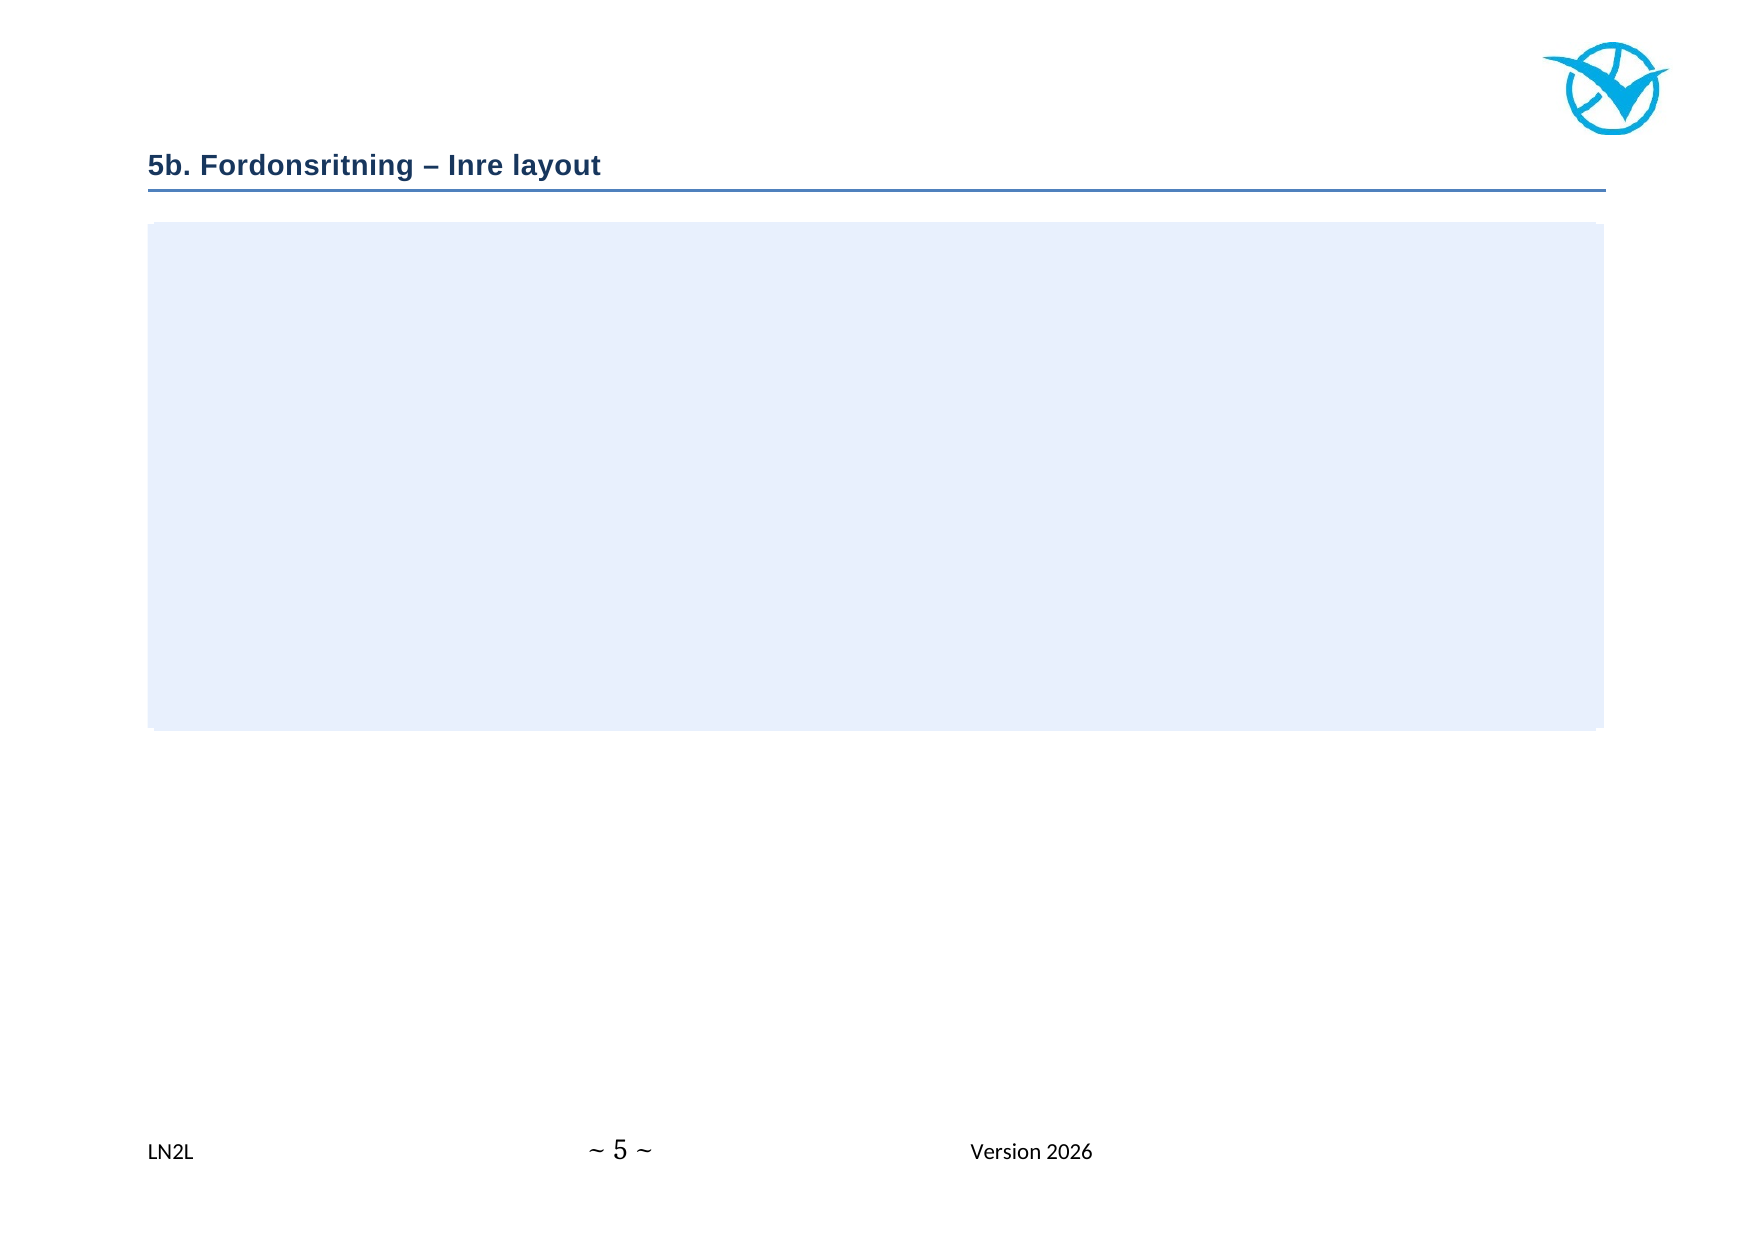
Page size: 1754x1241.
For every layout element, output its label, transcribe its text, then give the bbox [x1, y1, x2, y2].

picture [1542, 42, 1654, 135]
picture [147, 222, 1604, 731]
picture [1584, 48, 1616, 74]
picture [1615, 42, 1673, 135]
title 5b. Fordonsritning – Inre layout [148, 148, 1606, 189]
